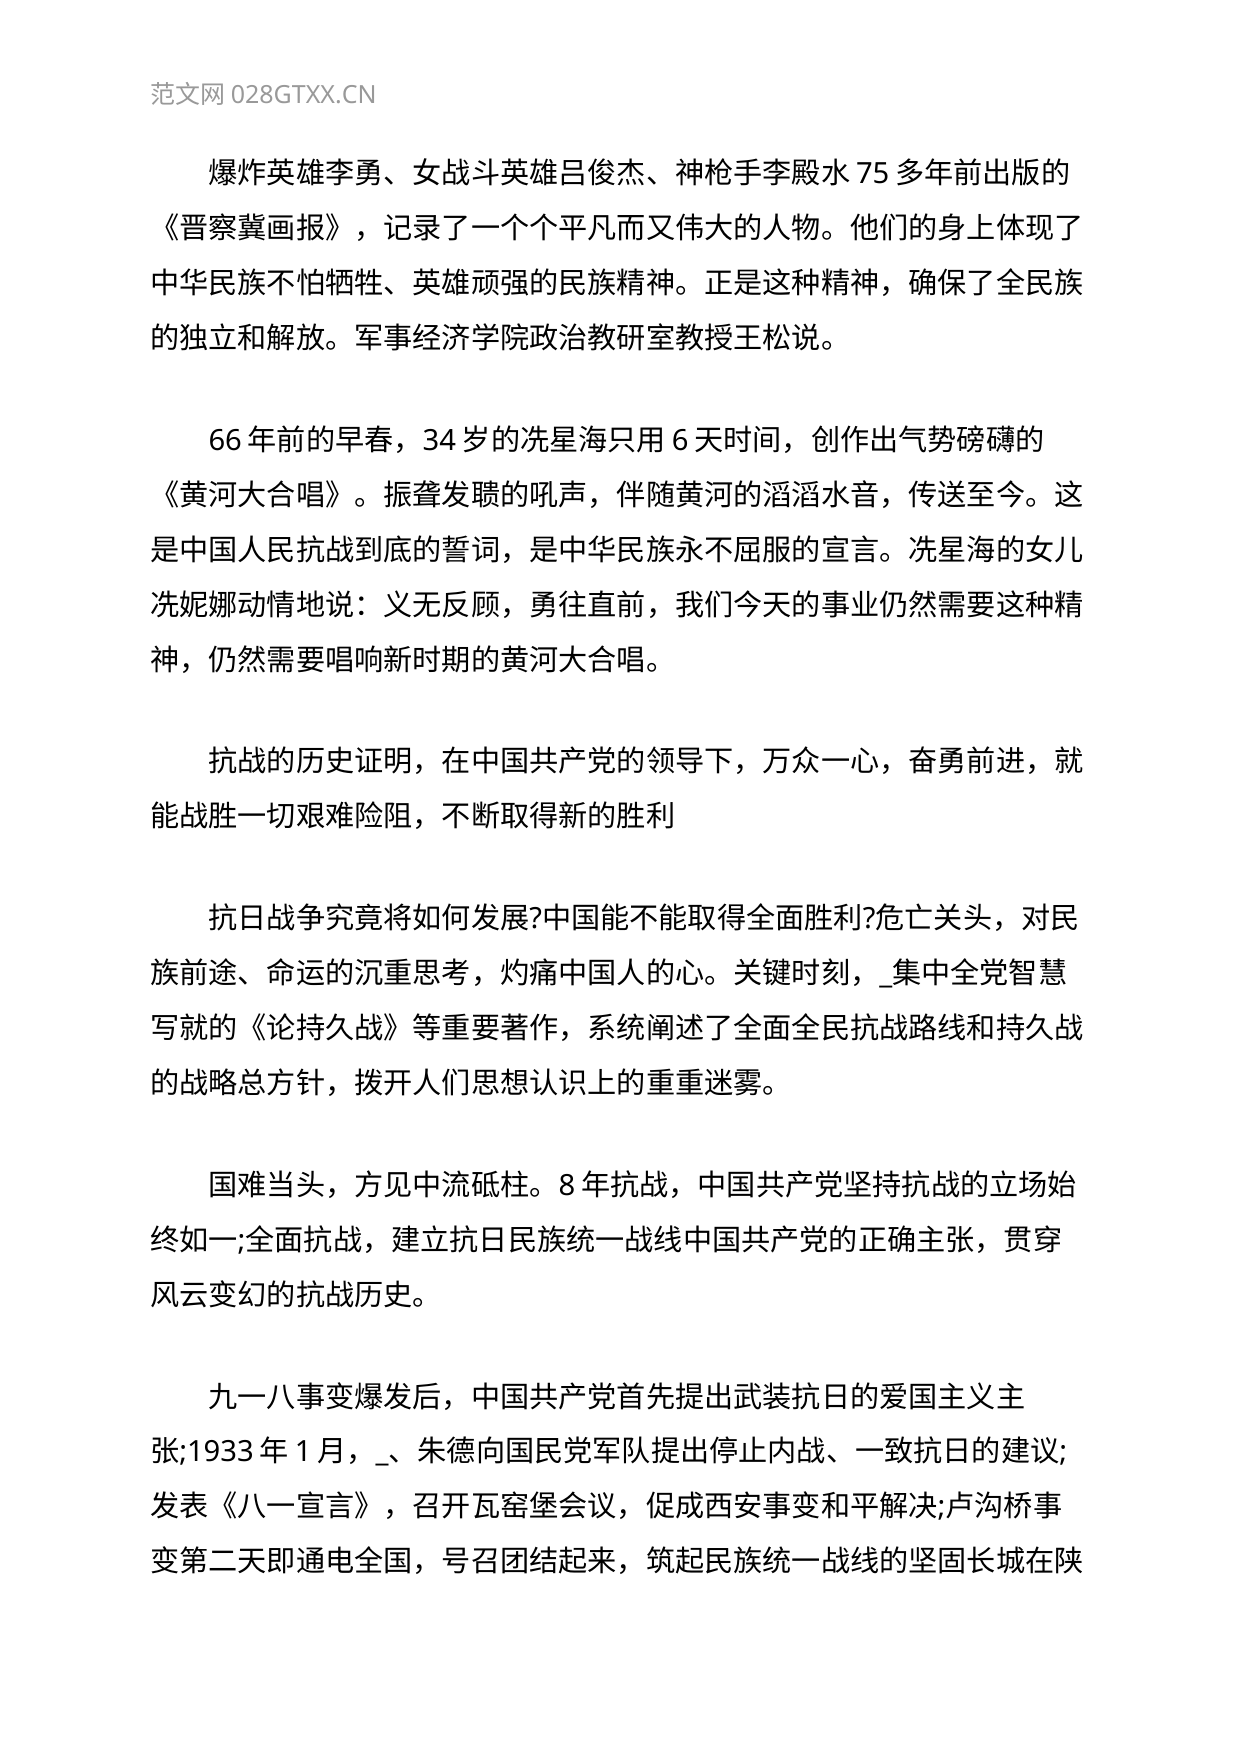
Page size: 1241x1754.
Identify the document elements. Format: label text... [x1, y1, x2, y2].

text 抗日战争究竟将如何发展?中国能不能取得全面胜利?危亡关头，对民族前途、命运的沉重思考，灼痛中国人的心。关键时刻，_集中全党智慧写就的《论持久战》等重要著作，系统阐述了全面全民抗战路线和持久战的战略总方针，拨开人们思想认识上的重重迷雾。 [150, 895, 1090, 1102]
text 爆炸英雄李勇、女战斗英雄吕俊杰、神枪手李殿水75多年前出版的《晋察冀画报》，记录了一个个平凡而又伟大的人物。他们的身上体现了中华民族不怕牺牲、英雄顽强的民族精神。正是这种精神，确保了全民族的独立和解放。军事经济学院政治教研室教授王松说。 [150, 150, 1090, 357]
text 国难当头，方见中流砥柱。8年抗战，中国共产党坚持抗战的立场始终如一;全面抗战，建立抗日民族统一战线中国共产党的正确主张，贯穿风云变幻的抗战历史。 [150, 1161, 1090, 1314]
text 66年前的早春，34岁的冼星海只用6天时间，创作出气势磅礴的《黄河大合唱》。振聋发聩的吼声，伴随黄河的滔滔水音，传送至今。这是中国人民抗战到底的誓词，是中华民族永不屈服的宣言。冼星海的女儿冼妮娜动情地说：义无反顾，勇往直前，我们今天的事业仍然需要这种精神，仍然需要唱响新时期的黄河大合唱。 [150, 417, 1090, 678]
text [150, 1373, 1090, 1580]
text 抗战的历史证明，在中国共产党的领导下，万众一心，奋勇前进，就能战胜一切艰难险阻，不断取得新的胜利 [150, 738, 1090, 835]
